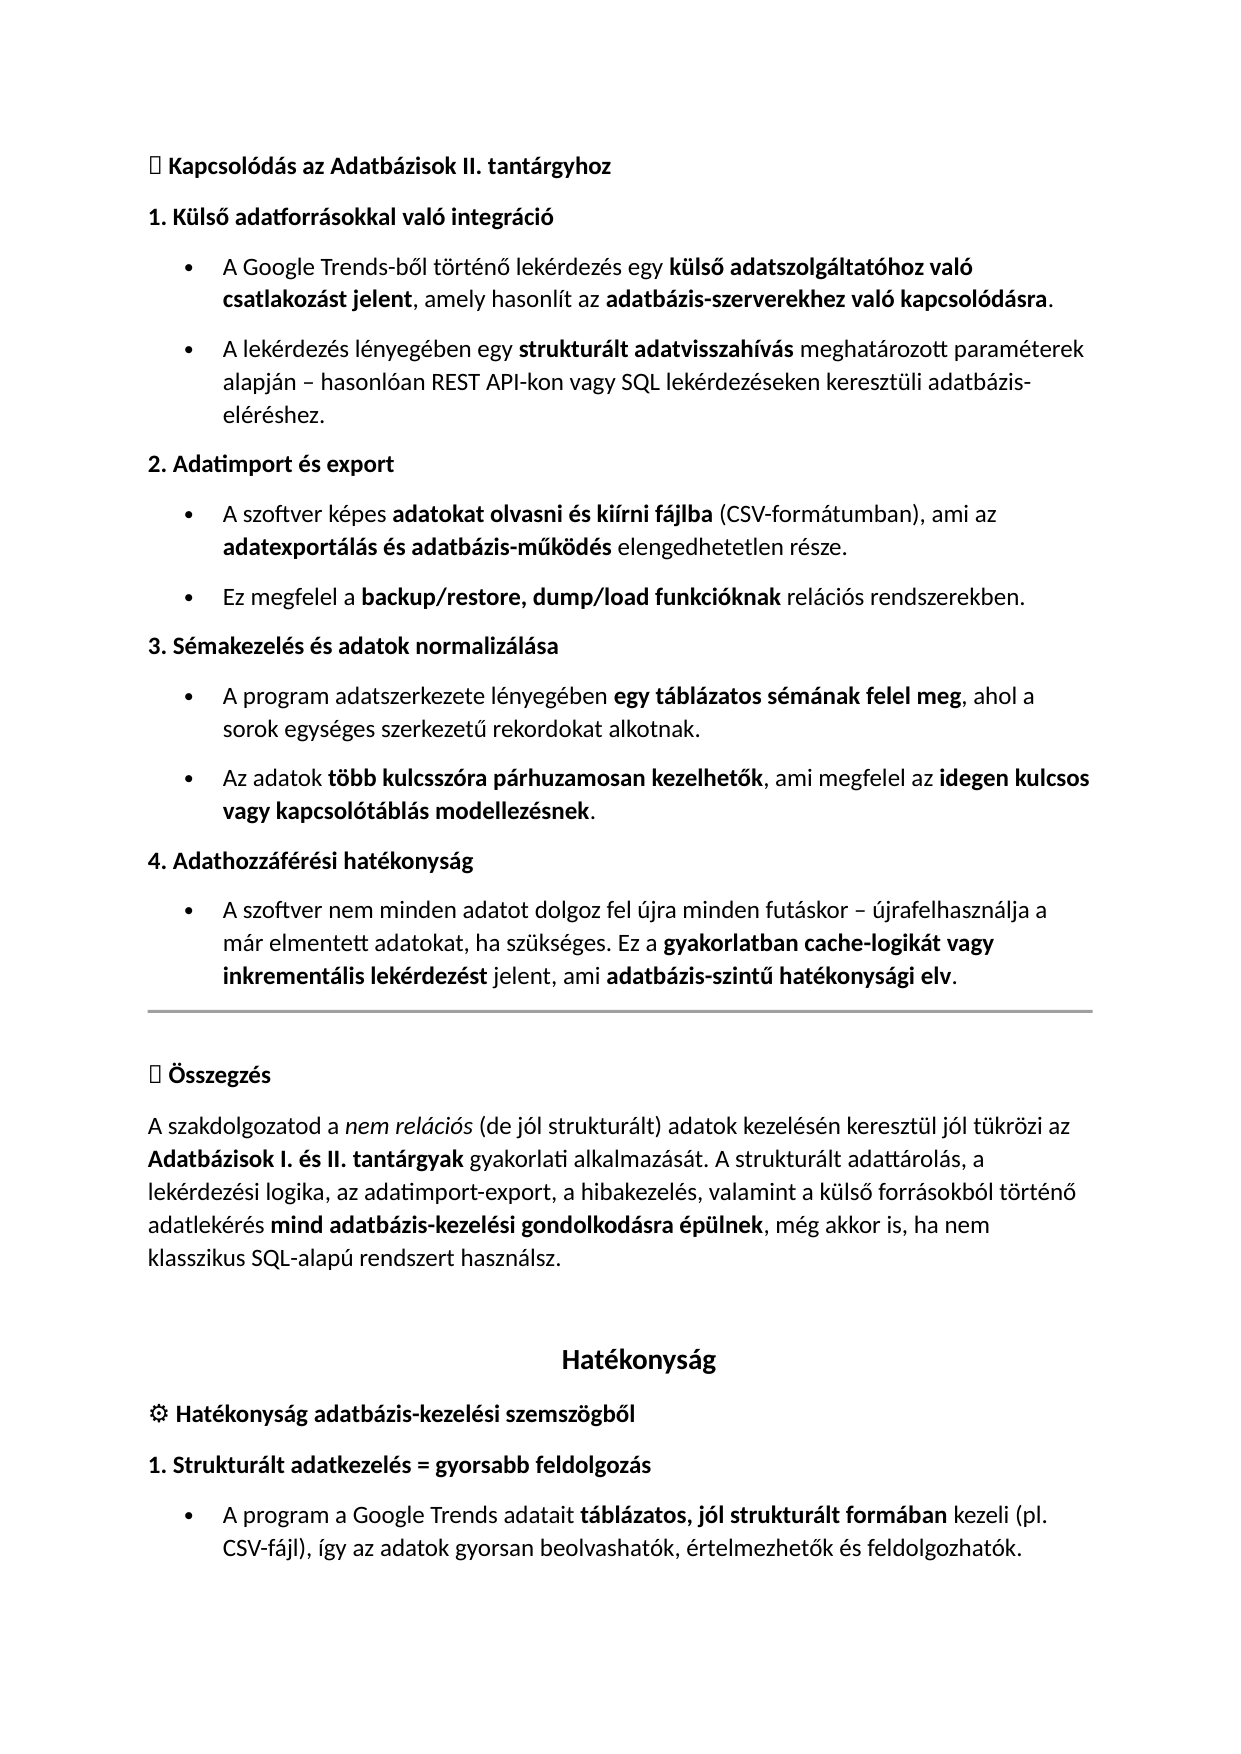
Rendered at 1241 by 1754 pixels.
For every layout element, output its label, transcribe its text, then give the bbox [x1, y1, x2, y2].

list A program adatszerkezete lényegében egy táblázatos sémának felel meg, ahol a sorok egységes szerkezetű rekordokat alkotnak. [185, 680, 1093, 743]
list Ez megfelel a backup/restore, dump/load funkcióknak relációs rendszerekben. [185, 581, 1093, 611]
list A Google Trends-ből történő lekérdezés egy külső adatszolgáltatóhoz való csatlakozást jelent, amely hasonlít az adatbázis-szerverekhez való kapcsolódásra. [185, 251, 1093, 314]
subtitle Hatékonyság [185, 1341, 1093, 1377]
text A szakdolgozatod a nem relációs (de jól strukturált) adatok kezelésén keresztül jól tükrözi az Adatbázisok I. és II. tantárgyak gyakorlati alkalmazását. A strukturált adattárolás, a lekérdezési logika, az adatimport-export, a hibakezelés, valamint a külső forrásokból történő adatlekérés mind adatbázis-kezelési gondolkodásra épülnek, még akkor is, ha nem klasszikus SQL-alapú rendszert használsz. [148, 1110, 1093, 1272]
text ⚙️ Hatékonyság adatbázis-kezelési szemszögből [148, 1396, 1093, 1430]
text 🧩 Kapcsolódás az Adatbázisok II. tantárgyhoz [148, 148, 1093, 182]
text 4. Adathozzáférési hatékonyság [148, 845, 1093, 875]
text 1. Külső adatforrásokkal való integráció [148, 201, 1093, 232]
text 2. Adatimport és export [148, 448, 1093, 479]
list Az adatok több kulcsszóra párhuzamosan kezelhetők, ami megfelel az idegen kulcsos vagy kapcsolótáblás modellezésnek. [185, 762, 1093, 826]
list A szoftver képes adatokat olvasni és kiírni fájlba (CSV-formátumban), ami az adatexportálás és adatbázis-működés elengedhetetlen része. [185, 498, 1093, 562]
list A lekérdezés lényegében egy strukturált adatvisszahívás meghatározott paraméterek alapján – hasonlóan REST API-kon vagy SQL lekérdezéseken keresztüli adatbázis-eléréshez. [185, 333, 1093, 429]
text 1. Strukturált adatkezelés = gyorsabb feldolgozás [148, 1449, 1093, 1480]
list A szoftver nem minden adatot dolgoz fel újra minden futáskor – újrafelhasználja a már elmentett adatokat, ha szükséges. Ez a gyakorlatban cache-logikát vagy inkrementális lekérdezést jelent, ami adatbázis-szintű hatékonysági elv. [185, 894, 1093, 991]
list A program a Google Trends adatait táblázatos, jól strukturált formában kezeli (pl. CSV-fájl), így az adatok gyorsan beolvashatók, értelmezhetők és feldolgozhatók. [185, 1499, 1093, 1562]
text 3. Sémakezelés és adatok normalizálása [148, 630, 1093, 661]
text ✅ Összegzés [148, 1057, 1093, 1091]
